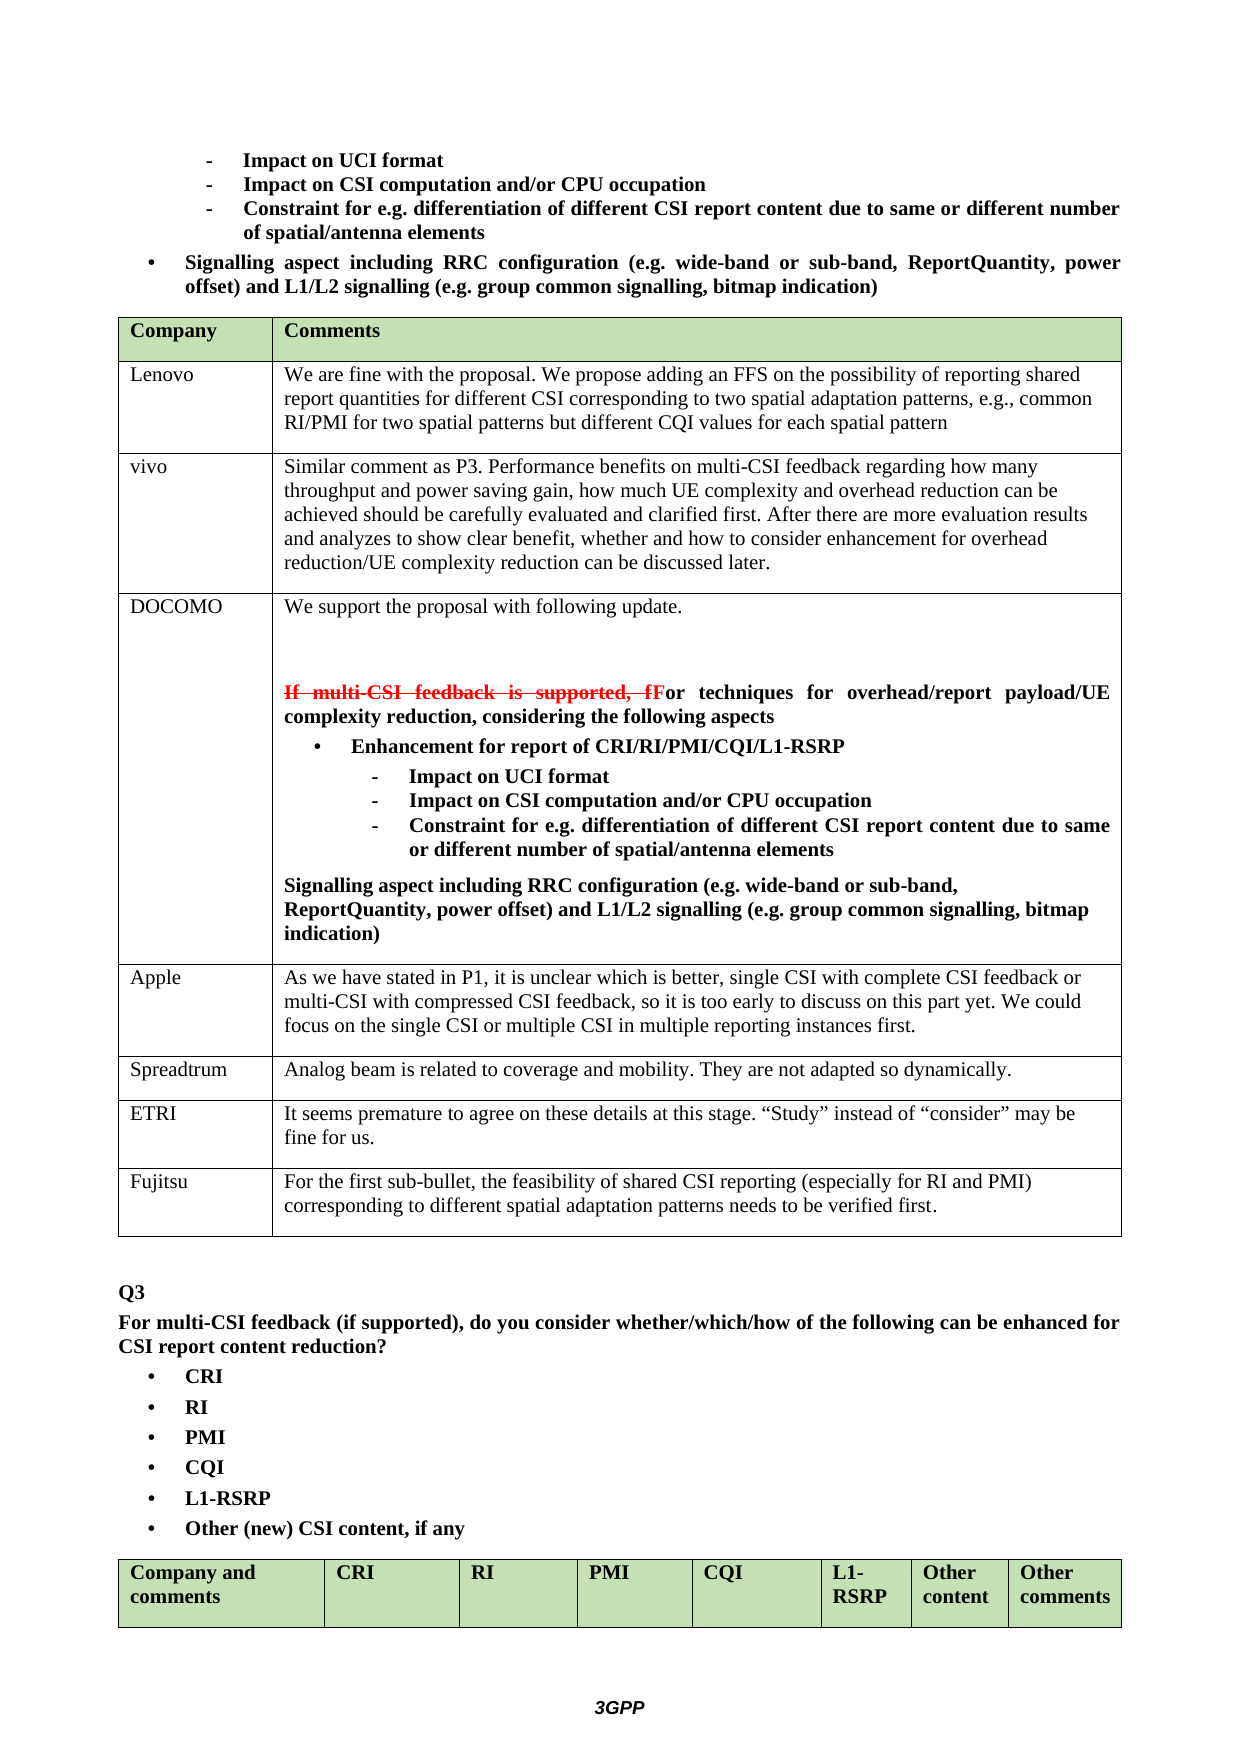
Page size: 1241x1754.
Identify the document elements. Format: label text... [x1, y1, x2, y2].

table_cell Spreadtrum [119, 1057, 272, 1100]
text For multi-CSI feedback (if supported), do you consider whether/which/how of the following can be enhanced for CSI report content reduction? [118, 1310, 1122, 1358]
list Signalling aspect including RRC configuration (e.g. wide-band or sub-band, ReportQuantity, power offset) and L1/L2 signalling (e.g. group common signalling, bitmap indication) [148, 250, 1122, 298]
table_header CRI [325, 1560, 459, 1627]
table_cell For the first sub-bullet, the feasibility of shared CSI reporting (especially for RI and PMI) corresponding to different spatial adaptation patterns needs to be verified first. [273, 1169, 1121, 1236]
table_cell We support the proposal with following update. If multi-CSI feedback is supported, fFor techniques for overhead/report payload/UE complexity reduction, considering the following aspects Enhancement for report of CRI/RI/PMI/CQI/L1-RSRP Impact on UCI format Impact on CSI computation and/or CPU occupation Constraint for e.g. differentiation of different CSI report content due to same or different number of spatial/antenna elements Signalling aspect including RRC configuration (e.g. wide-band or sub-band, ReportQuantity, power offset) and L1/L2 signalling (e.g. group common signalling, bitmap indication) [273, 594, 1121, 964]
list Impact on UCI format [206, 148, 1122, 172]
table_header CQI [693, 1560, 821, 1627]
text Q3 [118, 1279, 1122, 1304]
table_header L1-RSRP [822, 1560, 911, 1627]
list L1-RSRP [148, 1486, 1122, 1509]
table_cell Analog beam is related to coverage and mobility. They are not adapted so dynamically. [273, 1057, 1121, 1100]
table_header Company and comments [119, 1560, 324, 1627]
table_header Comments [273, 318, 1121, 361]
table_cell DOCOMO [119, 594, 272, 964]
table_cell ETRI [119, 1101, 272, 1168]
list Constraint for e.g. differentiation of different CSI report content due to same or different number of spatial/antenna elements [206, 196, 1122, 244]
list CRI [148, 1364, 1122, 1388]
table_cell Similar comment as P3. Performance benefits on multi-CSI feedback regarding how many throughput and power saving gain, how much UE complexity and overhead reduction can be achieved should be carefully evaluated and clarified first. After there are more evaluation results and analyzes to show clear benefit, whether and how to consider enhancement for overhead reduction/UE complexity reduction can be discussed later. [273, 454, 1121, 593]
table_header PMI [578, 1560, 692, 1627]
table_cell As we have stated in P1, it is unclear which is better, single CSI with complete CSI feedback or multi-CSI with compressed CSI feedback, so it is too early to discuss on this part yet. We could focus on the single CSI or multiple CSI in multiple reporting instances first. [273, 965, 1121, 1056]
table_cell Lenovo [119, 362, 272, 453]
list Impact on CSI computation and/or CPU occupation [206, 172, 1122, 196]
table_cell It seems premature to agree on these details at this stage. “Study” instead of “consider” may be fine for us. [273, 1101, 1121, 1168]
table_cell Apple [119, 965, 272, 1056]
table_header Other comments [1009, 1560, 1121, 1627]
table_header Other content [912, 1560, 1008, 1627]
list Other (new) CSI content, if any [148, 1516, 1122, 1540]
list PMI [148, 1425, 1122, 1449]
list RI [148, 1394, 1122, 1419]
table_cell Fujitsu [119, 1169, 272, 1236]
table_header RI [460, 1560, 577, 1627]
table_cell vivo [119, 454, 272, 593]
table_header Company [119, 318, 272, 361]
table_cell We are fine with the proposal. We propose adding an FFS on the possibility of reporting shared report quantities for different CSI corresponding to two spatial adaptation patterns, e.g., common RI/PMI for two spatial patterns but different CQI values for each spatial pattern [273, 362, 1121, 453]
list CQI [148, 1455, 1122, 1479]
